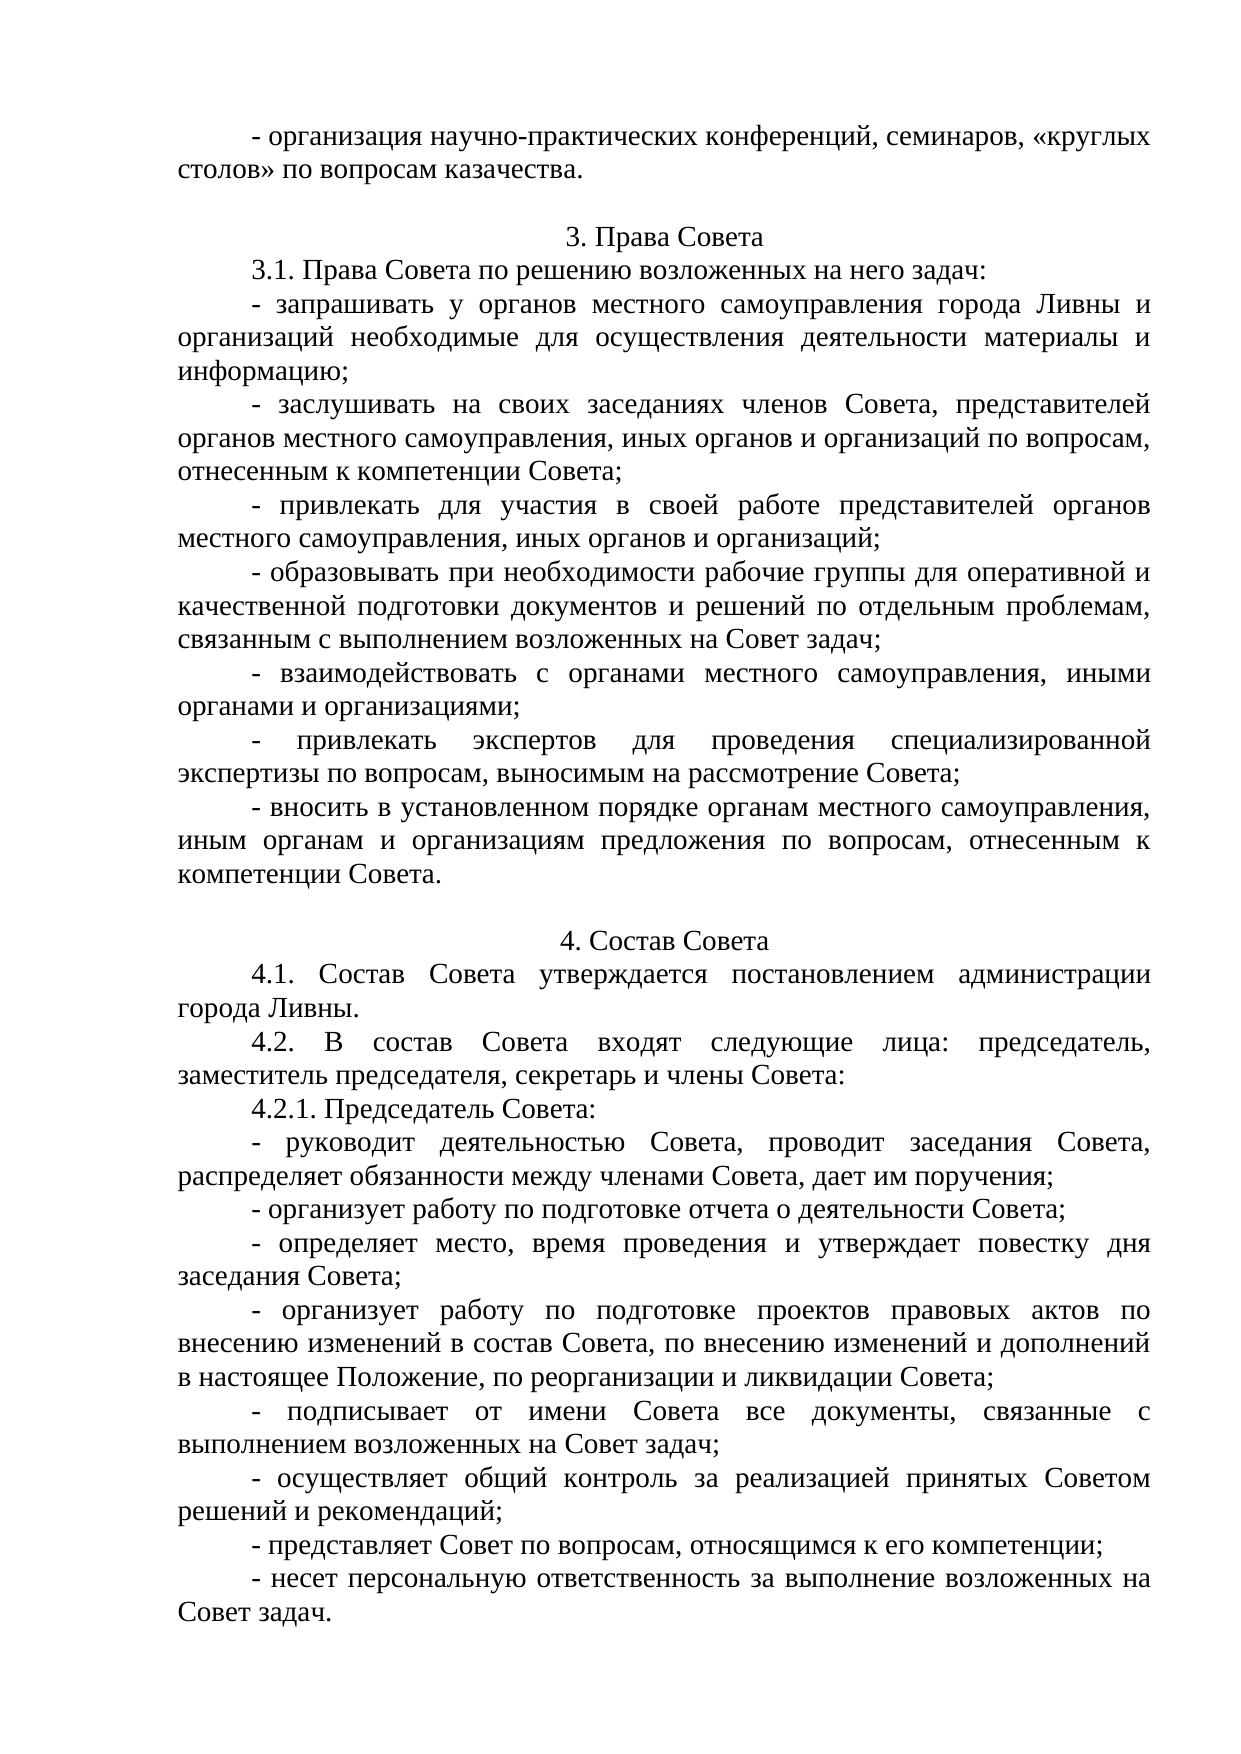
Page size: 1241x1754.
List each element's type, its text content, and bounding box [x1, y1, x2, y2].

text 4.1. Состав Совета утверждается постановлением администрации города Ливны. [177, 957, 1152, 1024]
text - вносить в установленном порядке органам местного самоуправления, иным органам и организациям предложения по вопросам, отнесенным к компетенции Совета. [177, 789, 1152, 889]
text 4.2.1. Председатель Совета: [177, 1091, 1152, 1124]
text 4. Состав Совета [177, 923, 1152, 957]
text - организация научно-практических конференций, семинаров, «круглых столов» по вопросам казачества. [177, 118, 1152, 185]
text - запрашивать у органов местного самоуправления города Ливны и организаций необходимые для осуществления деятельности материалы и информацию; [177, 286, 1152, 386]
text - заслушивать на своих заседаниях членов Совета, представителей органов местного самоуправления, иных органов и организаций по вопросам, отнесенным к компетенции Совета; [177, 386, 1152, 487]
text - организует работу по подготовке проектов правовых актов по внесению изменений в состав Совета, по внесению изменений и дополнений в настоящее Положение, по реорганизации и ликвидации Совета; [177, 1292, 1152, 1393]
text - подписывает от имени Совета все документы, связанные с выполнением возложенных на Совет задач; [177, 1393, 1152, 1460]
text - взаимодействовать с органами местного самоуправления, иными органами и организациями; [177, 655, 1152, 722]
text 3.1. Права Совета по решению возложенных на него задач: [177, 252, 1152, 286]
text - привлекать экспертов для проведения специализированной экспертизы по вопросам, выносимым на рассмотрение Совета; [177, 722, 1152, 789]
text 3. Права Совета [177, 219, 1152, 252]
text - руководит деятельностью Совета, проводит заседания Совета, распределяет обязанности между членами Совета, дает им поручения; [177, 1124, 1152, 1191]
text - несет персональную ответственность за выполнение возложенных на Совет задач. [177, 1560, 1152, 1627]
text - организует работу по подготовке отчета о деятельности Совета; [177, 1191, 1152, 1225]
text - осуществляет общий контроль за реализацией принятых Советом решений и рекомендаций; [177, 1460, 1152, 1527]
text 4.2. В состав Совета входят следующие лица: председатель, заместитель председателя, секретарь и члены Совета: [177, 1024, 1152, 1091]
text - образовывать при необходимости рабочие группы для оперативной и качественной подготовки документов и решений по отдельным проблемам, связанным с выполнением возложенных на Совет задач; [177, 554, 1152, 655]
text - привлекать для участия в своей работе представителей органов местного самоуправления, иных органов и организаций; [177, 487, 1152, 554]
text - представляет Совет по вопросам, относящимся к его компетенции; [177, 1527, 1152, 1560]
text - определяет место, время проведения и утверждает повестку дня заседания Совета; [177, 1225, 1152, 1292]
